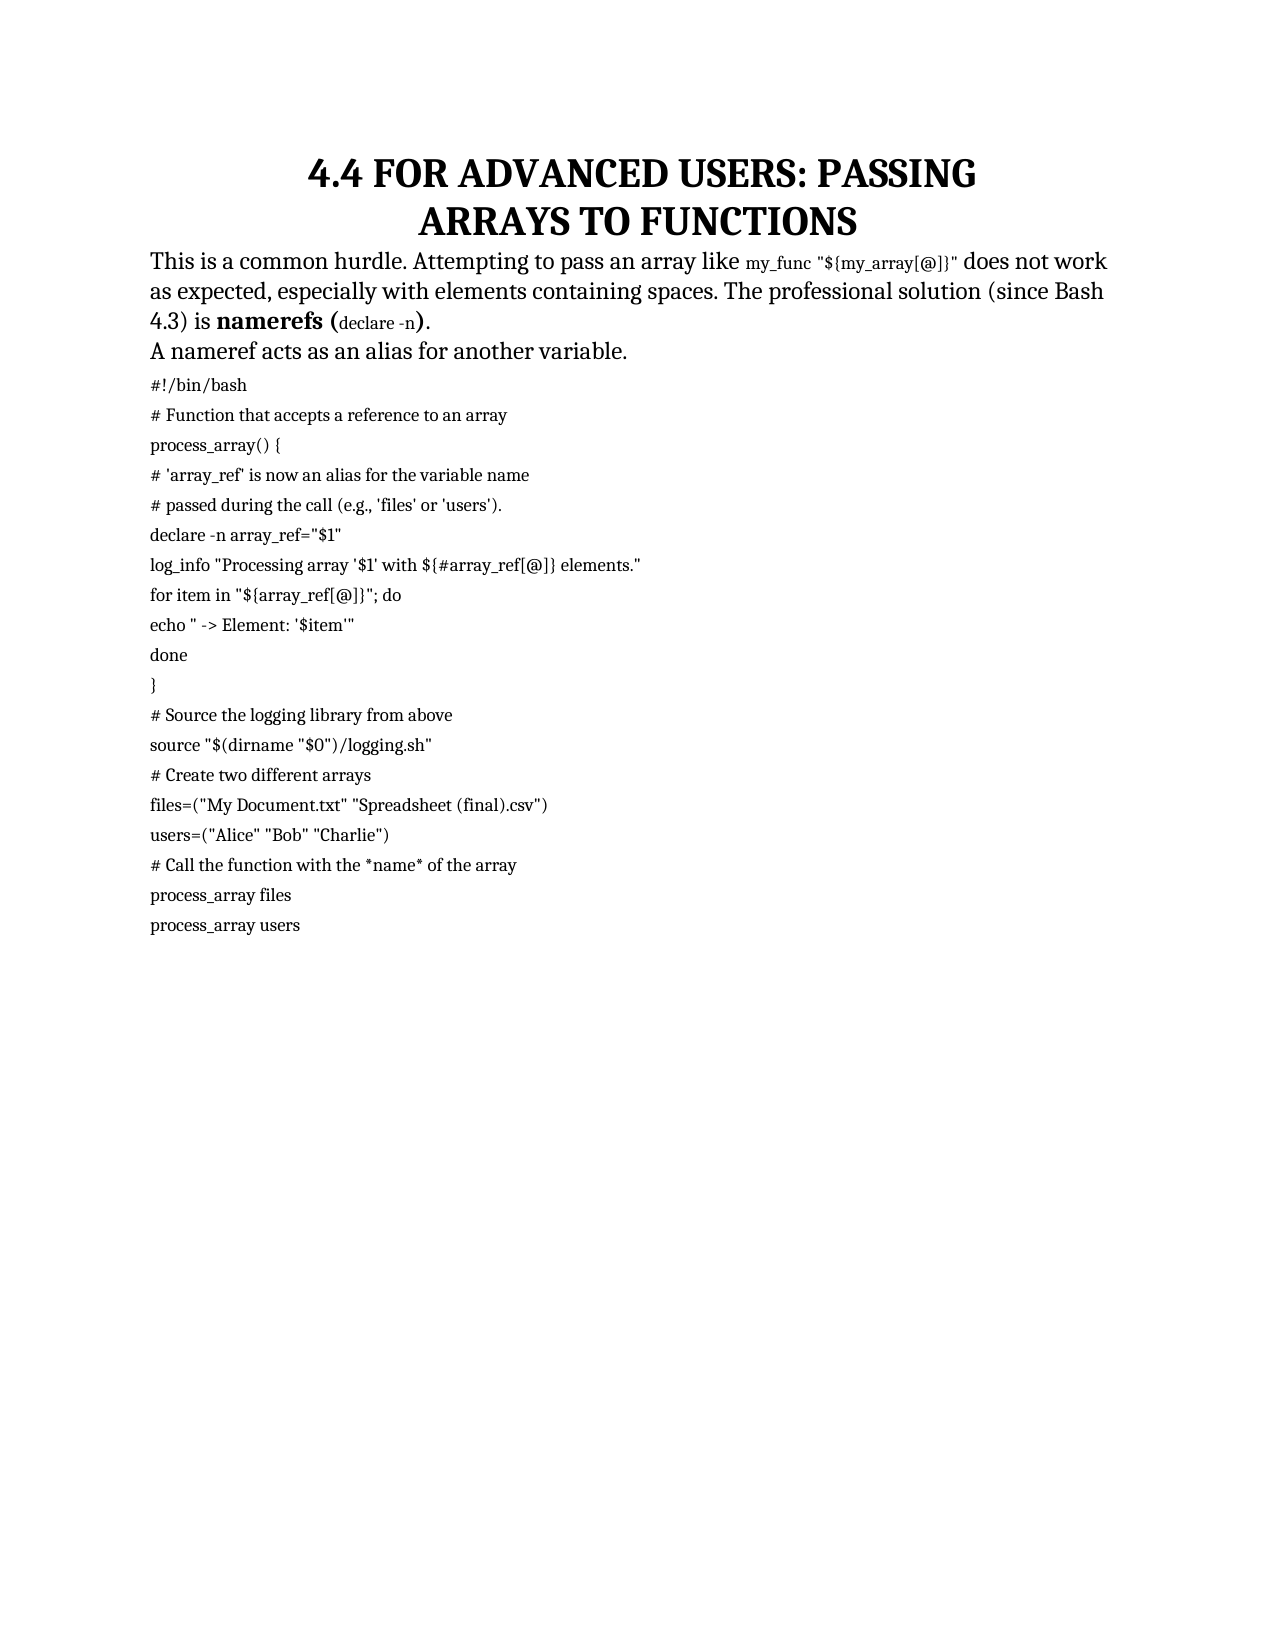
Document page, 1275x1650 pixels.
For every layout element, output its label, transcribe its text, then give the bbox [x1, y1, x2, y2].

text A nameref acts as an alias for another variable. [150, 336, 1125, 366]
text # passed during the call (e.g., 'files' or 'users'). [150, 486, 1125, 516]
text users=("Alice" "Bob" "Charlie") [150, 816, 1125, 846]
text for item in "${array_ref[@]}"; do [150, 576, 1125, 606]
text source "$(dirname "$0")/logging.sh" [150, 726, 1125, 756]
text process_array files [150, 876, 1125, 906]
text This is a common hurdle. Attempting to pass an array like my_func "${my_array[@]}" does not work as expected, especially with elements containing spaces. The professional solution (since Bash 4.3) is namerefs (declare -n). [150, 246, 1125, 336]
text declare -n array_ref="$1" [150, 516, 1125, 546]
text done [150, 636, 1125, 666]
text #!/bin/bash [150, 366, 1125, 396]
text # 'array_ref' is now an alias for the variable name [150, 456, 1125, 486]
text # Function that accepts a reference to an array [150, 396, 1125, 426]
text } [150, 666, 1125, 696]
text process_array users [150, 906, 1125, 936]
text process_array() { [150, 426, 1125, 456]
text log_info "Processing array '$1' with ${#array_ref[@]} elements." [150, 546, 1125, 576]
text 4.4 FOR ADVANCED USERS: PASSING [150, 150, 1125, 198]
text ARRAYS TO FUNCTIONS [150, 198, 1125, 246]
text # Source the logging library from above [150, 696, 1125, 726]
text # Create two different arrays [150, 756, 1125, 786]
text echo " -> Element: '$item'" [150, 606, 1125, 636]
text # Call the function with the *name* of the array [150, 846, 1125, 876]
text files=("My Document.txt" "Spreadsheet (final).csv") [150, 786, 1125, 816]
